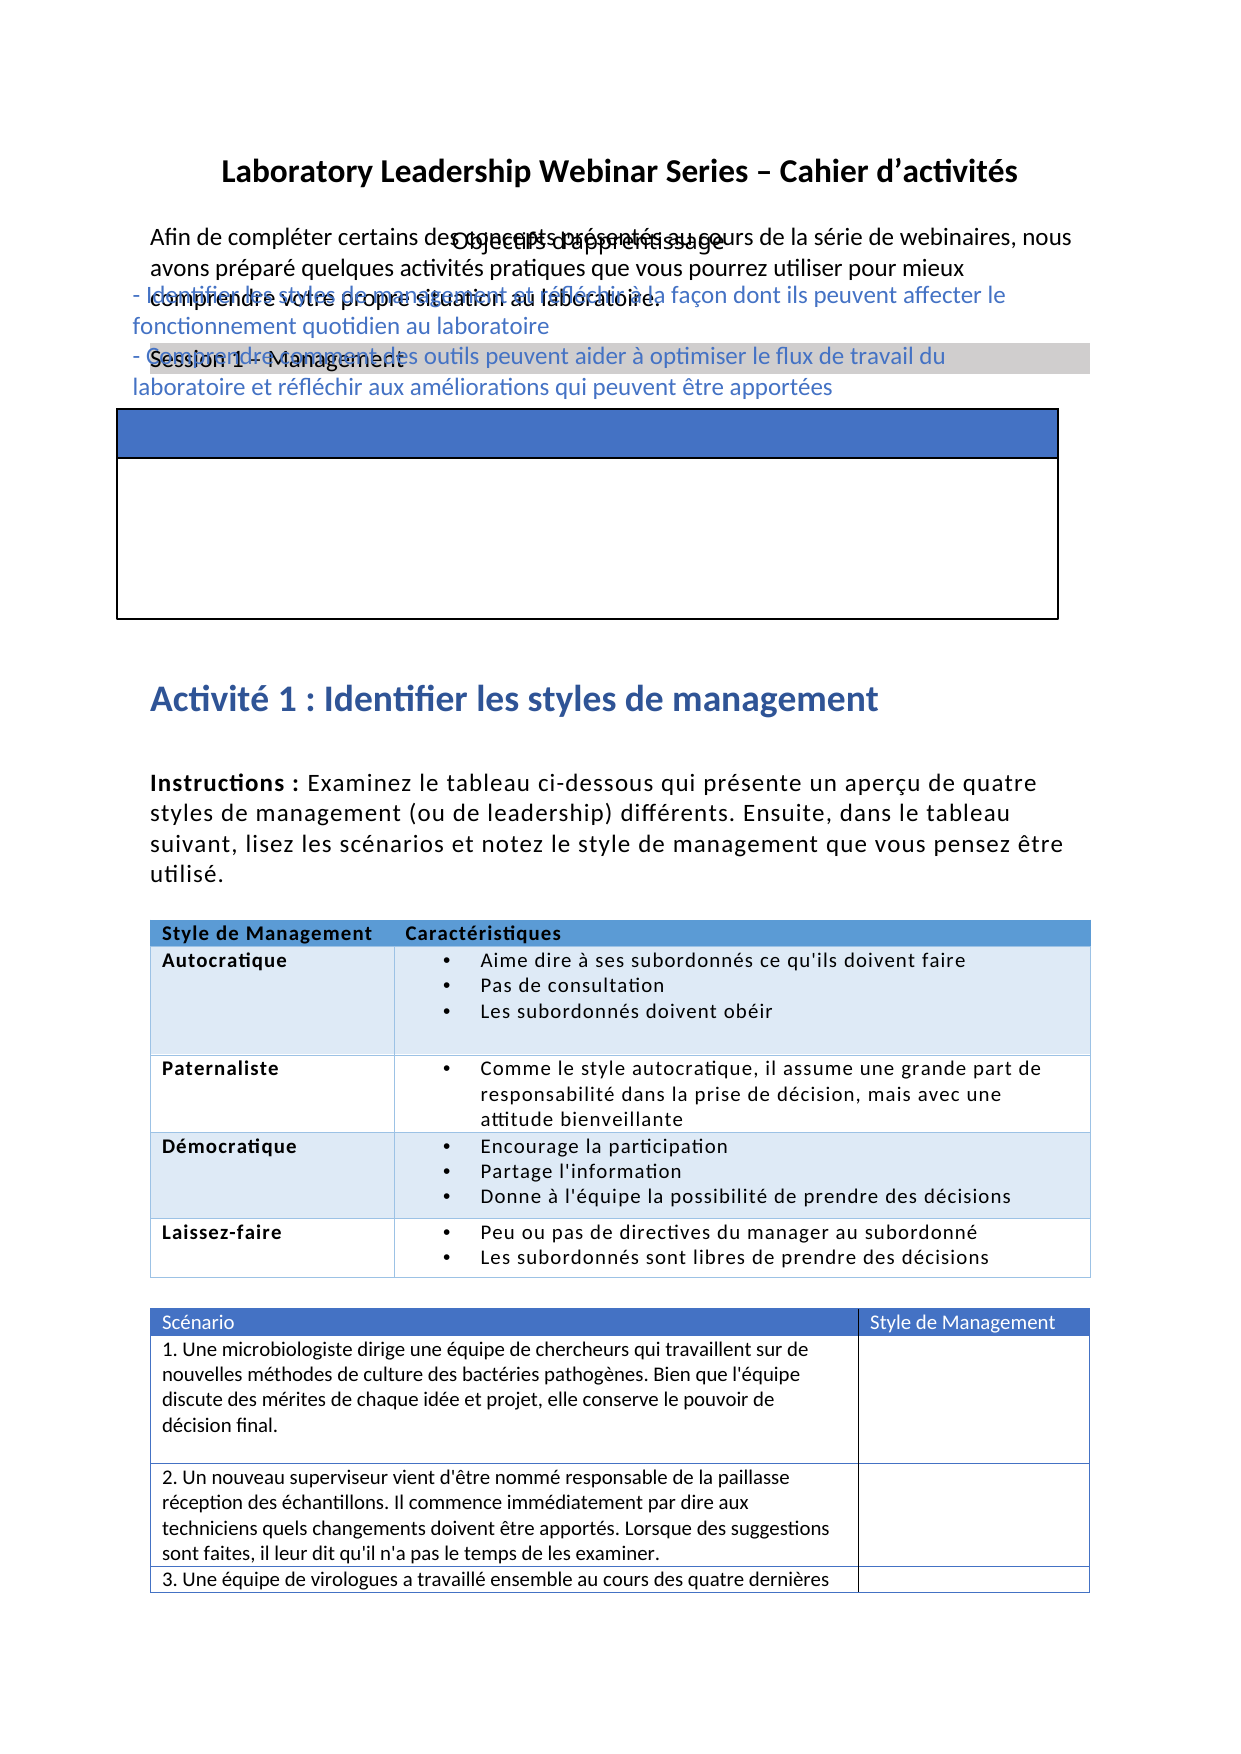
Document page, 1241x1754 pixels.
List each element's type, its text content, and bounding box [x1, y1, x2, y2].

table_cell Encourage la participation Partage l'information Donne à l'équipe la possibilité de prendre des décisions [395, 1133, 1090, 1218]
text Instructions : Examinez le tableau ci-dessous qui présente un aperçu de quatre styles de management (ou de leadership) différents. Ensuite, dans le tableau suivant, lisez les scénarios et notez le style de management que vous pensez être utilisé. [150, 767, 1090, 889]
table_cell [859, 1567, 1089, 1592]
table_cell Paternaliste [151, 1056, 394, 1132]
table_cell Peu ou pas de directives du manager au subordonné Les subordonnés sont libres de prendre des décisions [395, 1219, 1090, 1277]
table_cell Autocratique [151, 947, 394, 1054]
table_header Scénario [151, 1309, 858, 1335]
table_cell [859, 1336, 1089, 1463]
table_header Style de Management [859, 1309, 1089, 1335]
text Activité 1 : Identifier les styles de management [150, 675, 1090, 721]
text Laboratory Leadership Webinar Series – Cahier d’activités [150, 150, 1090, 191]
table_cell 2. Un nouveau superviseur vient d'être nommé responsable de la paillasse réception des échantillons. Il commence immédiatement par dire aux techniciens quels changements doivent être apportés. Lorsque des suggestions sont faites, il leur dit qu'il n'a pas le temps de les examiner. [151, 1464, 858, 1566]
text Afin de compléter certains des concepts présentés au cours de la série de webinaires, nous avons préparé quelques activités pratiques que vous pourrez utiliser pour mieux comprendre votre propre situation au laboratoire. [150, 221, 1090, 313]
table_cell Démocratique [151, 1133, 394, 1218]
table_cell Laissez-faire [151, 1219, 394, 1277]
table_cell [859, 1464, 1089, 1566]
table_cell 1. Une microbiologiste dirige une équipe de chercheurs qui travaillent sur de nouvelles méthodes de culture des bactéries pathogènes. Bien que l'équipe discute des mérites de chaque idée et projet, elle conserve le pouvoir de décision final. [151, 1336, 858, 1463]
table_header Caractéristiques [395, 921, 1090, 946]
table_cell Aime dire à ses subordonnés ce qu'ils doivent faire Pas de consultation Les subordonnés doivent obéir [395, 947, 1090, 1054]
table_header Style de Management [151, 921, 394, 946]
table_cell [151, 1567, 858, 1592]
table_cell Comme le style autocratique, il assume une grande part de responsabilité dans la prise de décision, mais avec une attitude bienveillante [395, 1056, 1090, 1132]
text Session 1 – Management [150, 343, 1090, 374]
